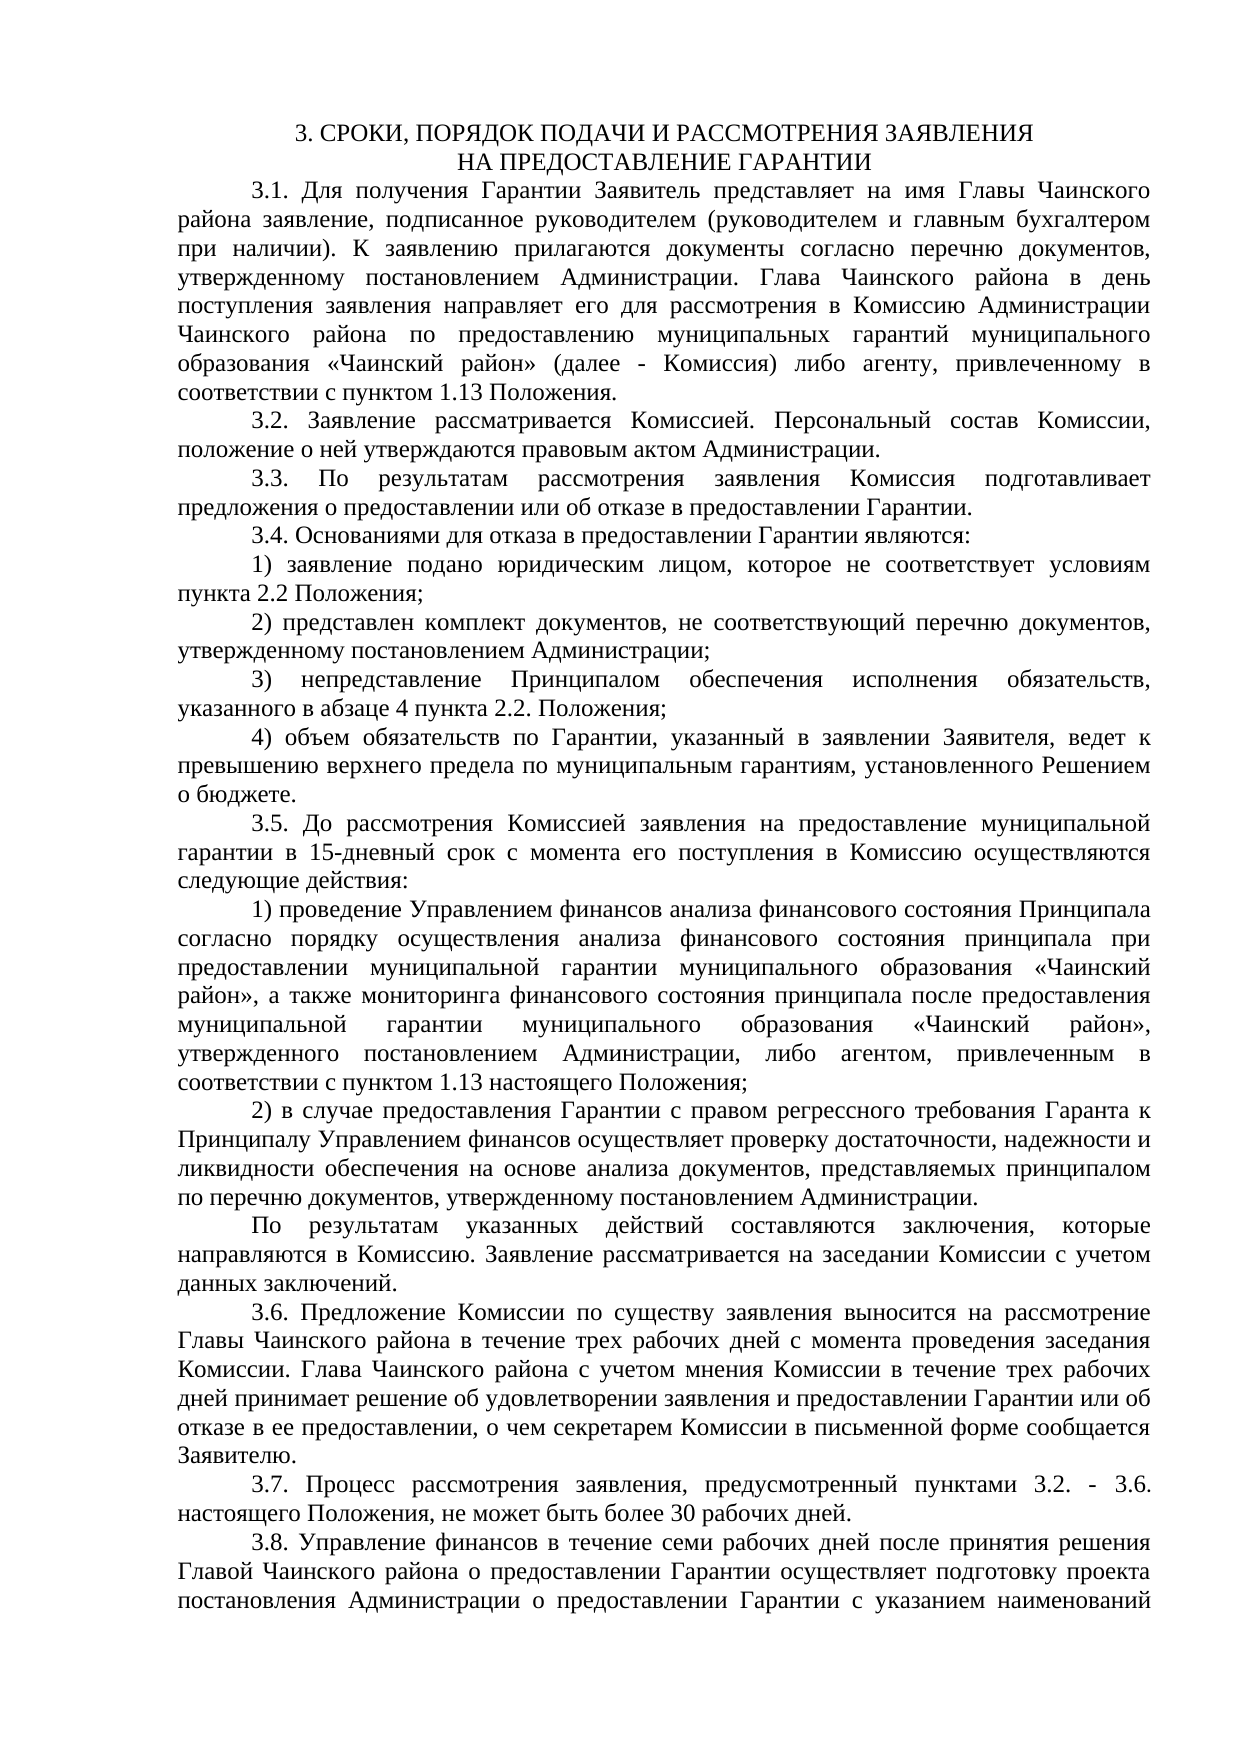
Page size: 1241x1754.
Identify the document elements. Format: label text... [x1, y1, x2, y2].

text 3.7. Процесс рассмотрения заявления, предусмотренный пунктами 3.2. - 3.6. настоящего Положения, не может быть более 30 рабочих дней. [177, 1469, 1152, 1527]
text 3) непредставление Принципалом обеспечения исполнения обязательств, указанного в абзаце 4 пункта 2.2. Положения; [177, 664, 1152, 722]
text 2) представлен комплект документов, не соответствующий перечню документов, утвержденному постановлением Администрации; [177, 607, 1152, 664]
text 3.2. Заявление рассматривается Комиссией. Персональный состав Комиссии, положение о ней утверждаются правовым актом Администрации. [177, 406, 1152, 463]
text 3.4. Основаниями для отказа в предоставлении Гарантии являются: [177, 521, 1152, 549]
text НА ПРЕДОСТАВЛЕНИЕ ГАРАНТИИ [177, 147, 1152, 176]
text 3.6. Предложение Комиссии по существу заявления выносится на рассмотрение Главы Чаинского района в течение трех рабочих дней с момента проведения заседания Комиссии. Глава Чаинского района с учетом мнения Комиссии в течение трех рабочих дней принимает решение об удовлетворении заявления и предоставлении Гарантии или об отказе в ее предоставлении, о чем секретарем Комиссии в письменной форме сообщается Заявителю. [177, 1297, 1152, 1469]
text 4) объем обязательств по Гарантии, указанный в заявлении Заявителя, ведет к превышению верхнего предела по муниципальным гарантиям, установленного Решением о бюджете. [177, 722, 1152, 808]
text 3.5. До рассмотрения Комиссией заявления на предоставление муниципальной гарантии в 15-дневный срок с момента его поступления в Комиссию осуществляются следующие действия: [177, 808, 1152, 894]
text 3. СРОКИ, ПОРЯДОК ПОДАЧИ И РАССМОТРЕНИЯ ЗАЯВЛЕНИЯ [177, 118, 1152, 147]
text По результатам указанных действий составляются заключения, которые направляются в Комиссию. Заявление рассматривается на заседании Комиссии с учетом данных заключений. [177, 1211, 1152, 1297]
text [177, 1527, 1152, 1613]
text 3.1. Для получения Гарантии Заявитель представляет на имя Главы Чаинского района заявление, подписанное руководителем (руководителем и главным бухгалтером при наличии). К заявлению прилагаются документы согласно перечню документов, утвержденному постановлением Администрации. Глава Чаинского района в день поступления заявления направляет его для рассмотрения в Комиссию Администрации Чаинского района по предоставлению муниципальных гарантий муниципального образования «Чаинский район» (далее - Комиссия) либо агенту, привлеченному в соответствии с пунктом 1.13 Положения. [177, 176, 1152, 406]
text 1) проведение Управлением финансов анализа финансового состояния Принципала согласно порядку осуществления анализа финансового состояния принципала при предоставлении муниципальной гарантии муниципального образования «Чаинский район», а также мониторинга финансового состояния принципала после предоставления муниципальной гарантии муниципального образования «Чаинский район», утвержденного постановлением Администрации, либо агентом, привлеченным в соответствии с пунктом 1.13 настоящего Положения; [177, 894, 1152, 1096]
text 3.3. По результатам рассмотрения заявления Комиссия подготавливает предложения о предоставлении или об отказе в предоставлении Гарантии. [177, 463, 1152, 521]
text 2) в случае предоставления Гарантии с правом регрессного требования Гаранта к Принципалу Управлением финансов осуществляет проверку достаточности, надежности и ликвидности обеспечения на основе анализа документов, представляемых принципалом по перечню документов, утвержденному постановлением Администрации. [177, 1096, 1152, 1211]
text 1) заявление подано юридическим лицом, которое не соответствует условиям пункта 2.2 Положения; [177, 549, 1152, 607]
